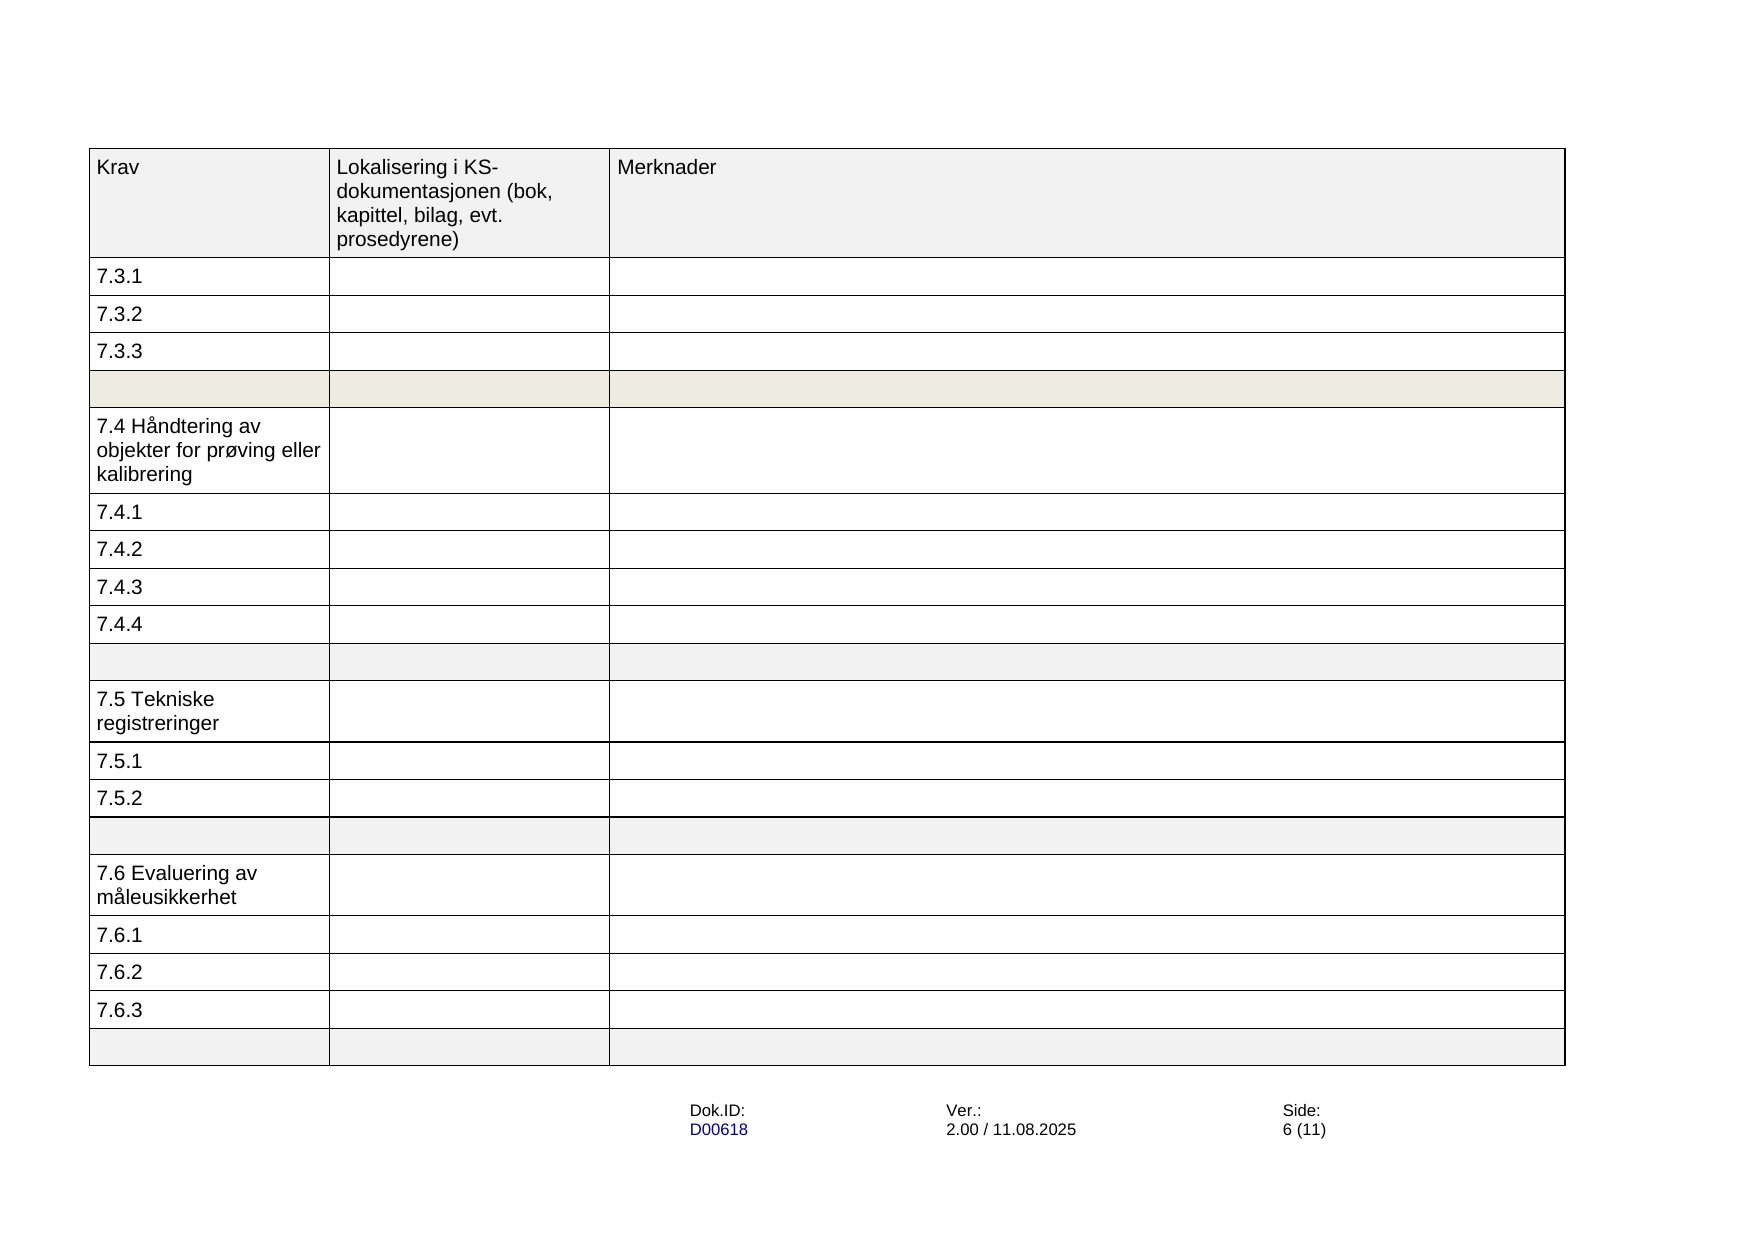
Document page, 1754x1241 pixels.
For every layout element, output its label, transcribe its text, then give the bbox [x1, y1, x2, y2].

table_cell [610, 569, 1564, 605]
table_header Krav [90, 149, 329, 257]
table_cell [330, 644, 609, 680]
table_header Merknader [610, 149, 1564, 257]
table_cell [330, 371, 609, 407]
table_cell [610, 780, 1564, 816]
table_cell 7.5 Tekniske registreringer [90, 681, 329, 741]
table_cell [90, 371, 329, 407]
table_cell [90, 1029, 329, 1065]
table_cell [610, 531, 1564, 567]
table_cell [90, 644, 329, 680]
table_cell 7.4 Håndtering av objekter for prøving eller kalibrering [90, 408, 329, 492]
table_cell [610, 991, 1564, 1028]
table_cell [330, 681, 609, 741]
table_cell [330, 1029, 609, 1065]
table_cell [610, 644, 1564, 680]
table_cell [610, 916, 1564, 953]
table_cell [610, 371, 1564, 407]
table_cell [330, 991, 609, 1028]
table_cell [610, 818, 1564, 854]
table_cell [610, 258, 1564, 294]
table_cell [610, 743, 1564, 779]
table_cell [330, 296, 609, 332]
table_cell [610, 855, 1564, 915]
table_cell 7.6.3 [90, 991, 329, 1028]
table_cell [610, 606, 1564, 642]
table_cell [330, 569, 609, 605]
table_cell [330, 916, 609, 953]
table_cell 7.5.2 [90, 780, 329, 816]
table_cell 7.6.1 [90, 916, 329, 953]
table_cell [610, 1029, 1564, 1065]
table_cell [330, 954, 609, 990]
table_cell [610, 296, 1564, 332]
table_cell 7.3.2 [90, 296, 329, 332]
table_header Lokalisering i KS-dokumentasjonen (bok, kapittel, bilag, evt. prosedyrene) [330, 149, 609, 257]
table_cell [330, 606, 609, 642]
table_cell [610, 681, 1564, 741]
table_cell [610, 408, 1564, 492]
table_cell [330, 408, 609, 492]
table_cell [330, 743, 609, 779]
table_cell [330, 258, 609, 294]
table_cell [610, 954, 1564, 990]
table_cell [330, 818, 609, 854]
table_cell [90, 818, 329, 854]
table_cell 7.3.1 [90, 258, 329, 294]
table_cell 7.4.1 [90, 494, 329, 530]
table_cell [610, 494, 1564, 530]
table_cell 7.6 Evaluering av måleusikkerhet [90, 855, 329, 915]
table_cell [330, 494, 609, 530]
table_cell 7.5.1 [90, 743, 329, 779]
table_cell 7.4.3 [90, 569, 329, 605]
table_cell [330, 333, 609, 369]
table_cell 7.3.3 [90, 333, 329, 369]
table_cell [330, 780, 609, 816]
table_cell [610, 333, 1564, 369]
table_cell [330, 855, 609, 915]
table_cell 7.6.2 [90, 954, 329, 990]
table_cell 7.4.4 [90, 606, 329, 642]
table_cell 7.4.2 [90, 531, 329, 567]
table_cell [330, 531, 609, 567]
